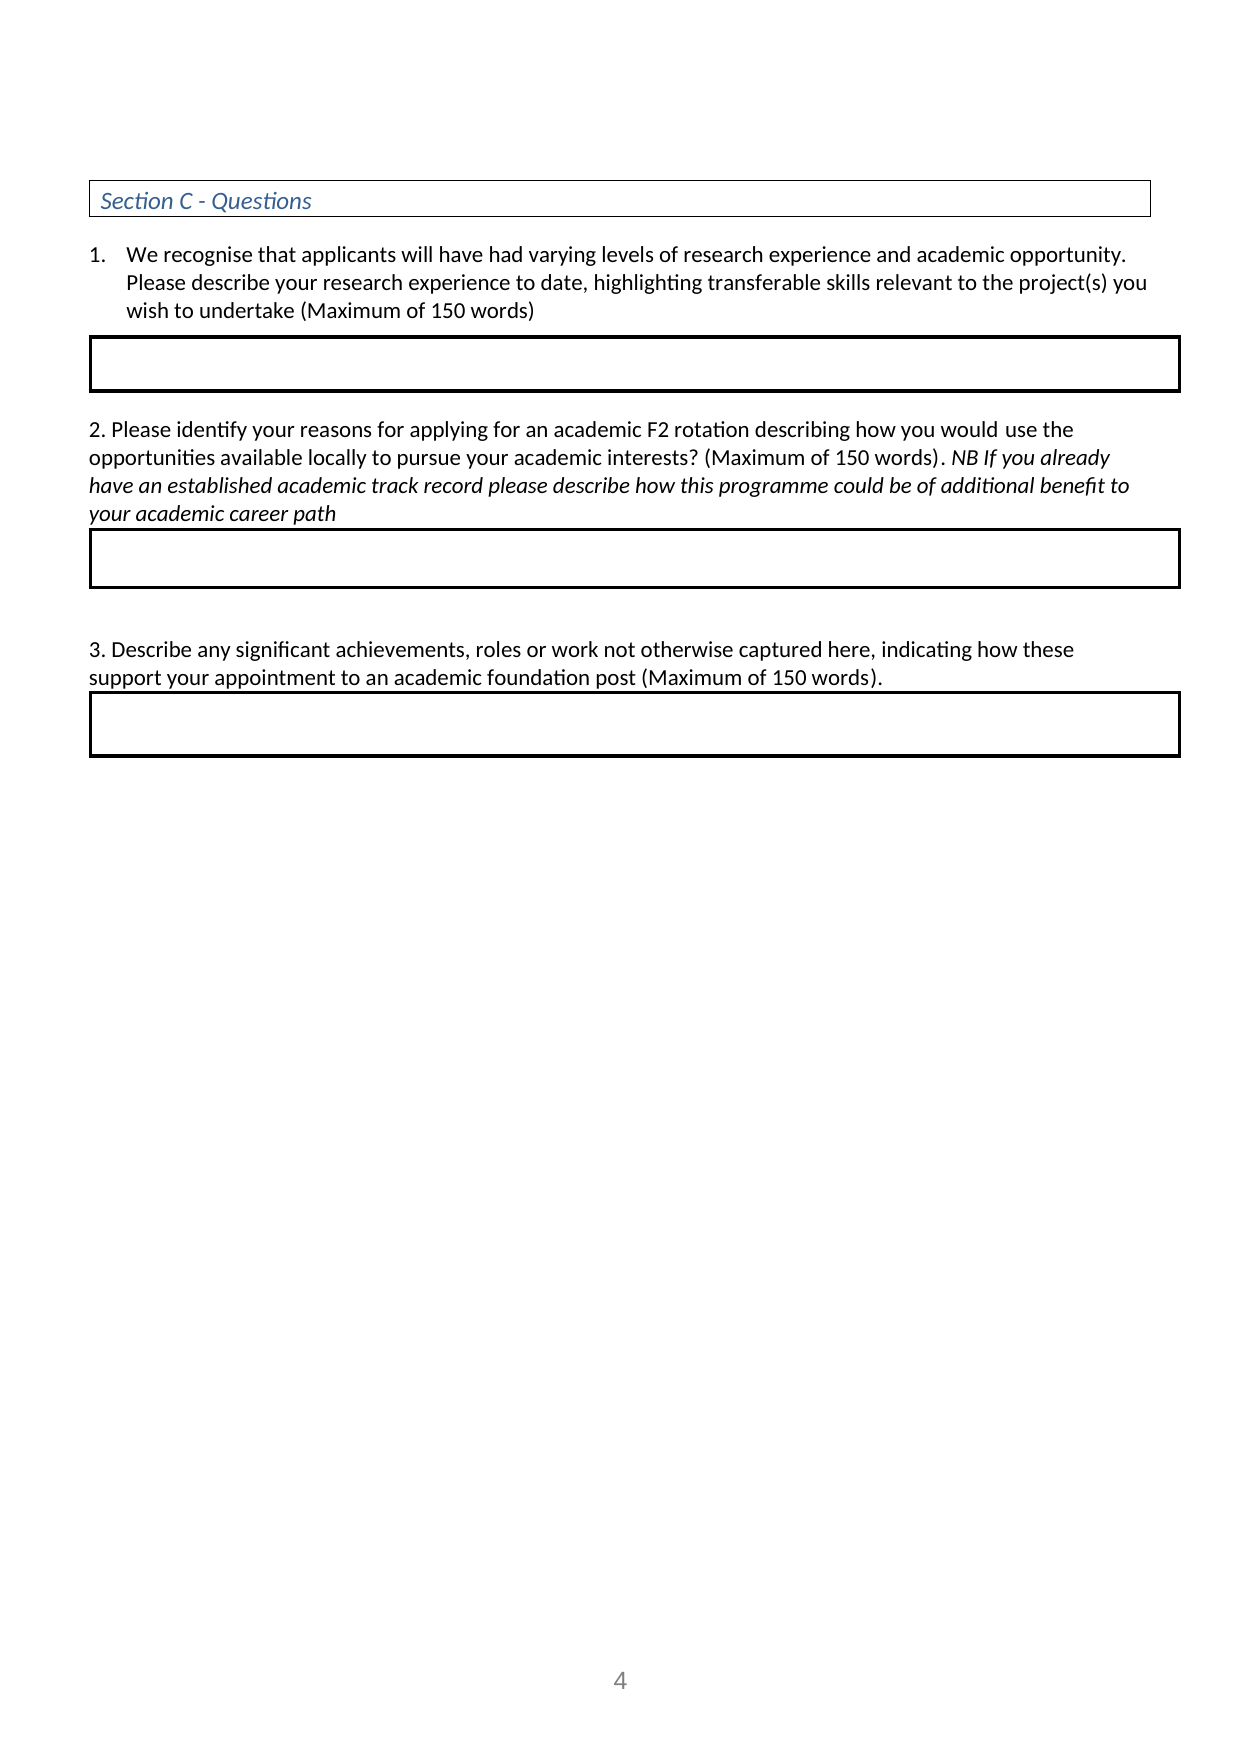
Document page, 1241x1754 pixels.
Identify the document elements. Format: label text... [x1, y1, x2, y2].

table_header [92, 531, 1178, 586]
text 2. Please identify your reasons for applying for an academic F2 rotation describing how you would use the opportunities available locally to pursue your academic interests? (Maximum of 150 words). NB If you already have an established academic track record please describe how this programme could be of additional benefit to your academic career path [89, 415, 1152, 527]
text 3. Describe any significant achievements, roles or work not otherwise captured here, indicating how these support your appointment to an academic foundation post (Maximum of 150 words). [89, 635, 1152, 691]
list We recognise that applicants will have had varying levels of research experience and academic opportunity. Please describe your research experience to date, highlighting transferable skills relevant to the project(s) you wish to undertake (Maximum of 150 words) [89, 240, 1152, 324]
table_header [92, 694, 1178, 754]
table_header [92, 339, 1178, 389]
table_header Section C - Questions [90, 181, 1150, 216]
